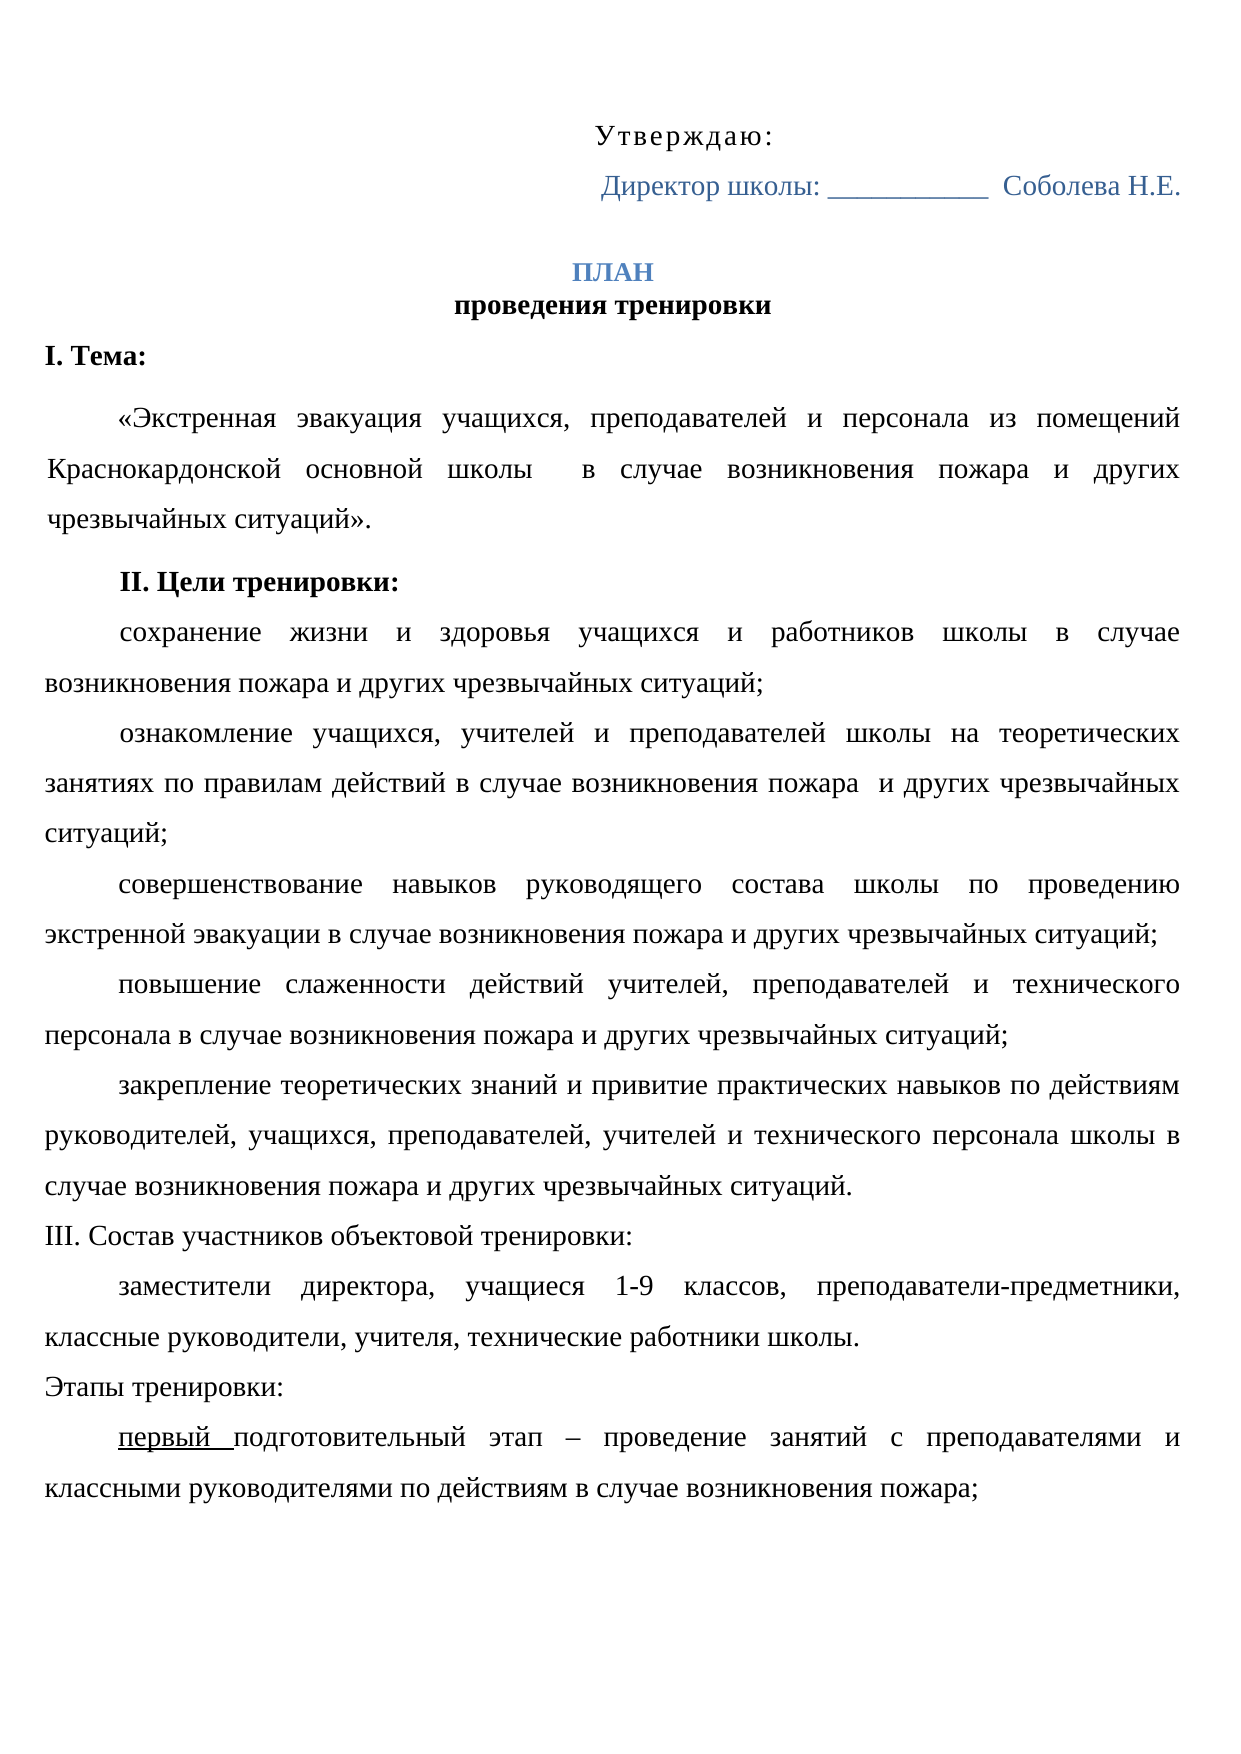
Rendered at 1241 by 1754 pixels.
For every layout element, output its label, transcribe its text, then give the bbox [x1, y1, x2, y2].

text III. Состав участников объектовой тренировки: [44, 1218, 1181, 1252]
text ознакомление учащихся, учителей и преподавателей школы на теоретических занятиях по правилам действий в случае возникновения пожара и других чрезвычайных ситуаций; [44, 715, 1181, 849]
text закрепление теоретических знаний и привитие практических навыков по действиям руководителей, учащихся, преподавателей, учителей и технического персонала школы в случае возникновения пожара и других чрезвычайных ситуаций. [44, 1067, 1181, 1201]
subtitle ПЛАН [44, 256, 1181, 287]
text сохранение жизни и здоровья учащихся и работников школы в случае возникновения пожара и других чрезвычайных ситуаций; [44, 614, 1181, 698]
text Тема: [44, 338, 1181, 371]
text Этапы тренировки: [44, 1369, 1181, 1403]
text «Экстренная эвакуация учащихся, преподавателей и персонала из помещений Краснокардонской основной школы в случае возникновения пожара и других чрезвычайных ситуаций». [47, 401, 1181, 535]
text повышение слаженности действий учителей, преподавателей и технического персонала в случае возникновения пожара и других чрезвычайных ситуаций; [44, 967, 1181, 1050]
text II. Цели тренировки: [44, 564, 1181, 598]
text проведения тренировки [0, 287, 1181, 321]
text Утверждаю: [44, 118, 1181, 152]
text совершенствование навыков руководящего состава школы по проведению экстренной эвакуации в случае возникновения пожара и других чрезвычайных ситуаций; [44, 866, 1181, 950]
text первый подготовительный этап – проведение занятий с преподавателями и классными руководителями по действиям в случае возникновения пожара; [44, 1419, 1181, 1503]
text заместители директора, учащиеся 1-9 классов, преподаватели-предметники, классные руководители, учителя, технические работники школы. [44, 1268, 1181, 1352]
subtitle Директор школы: ___________ Соболева Н.Е. [44, 168, 1181, 202]
